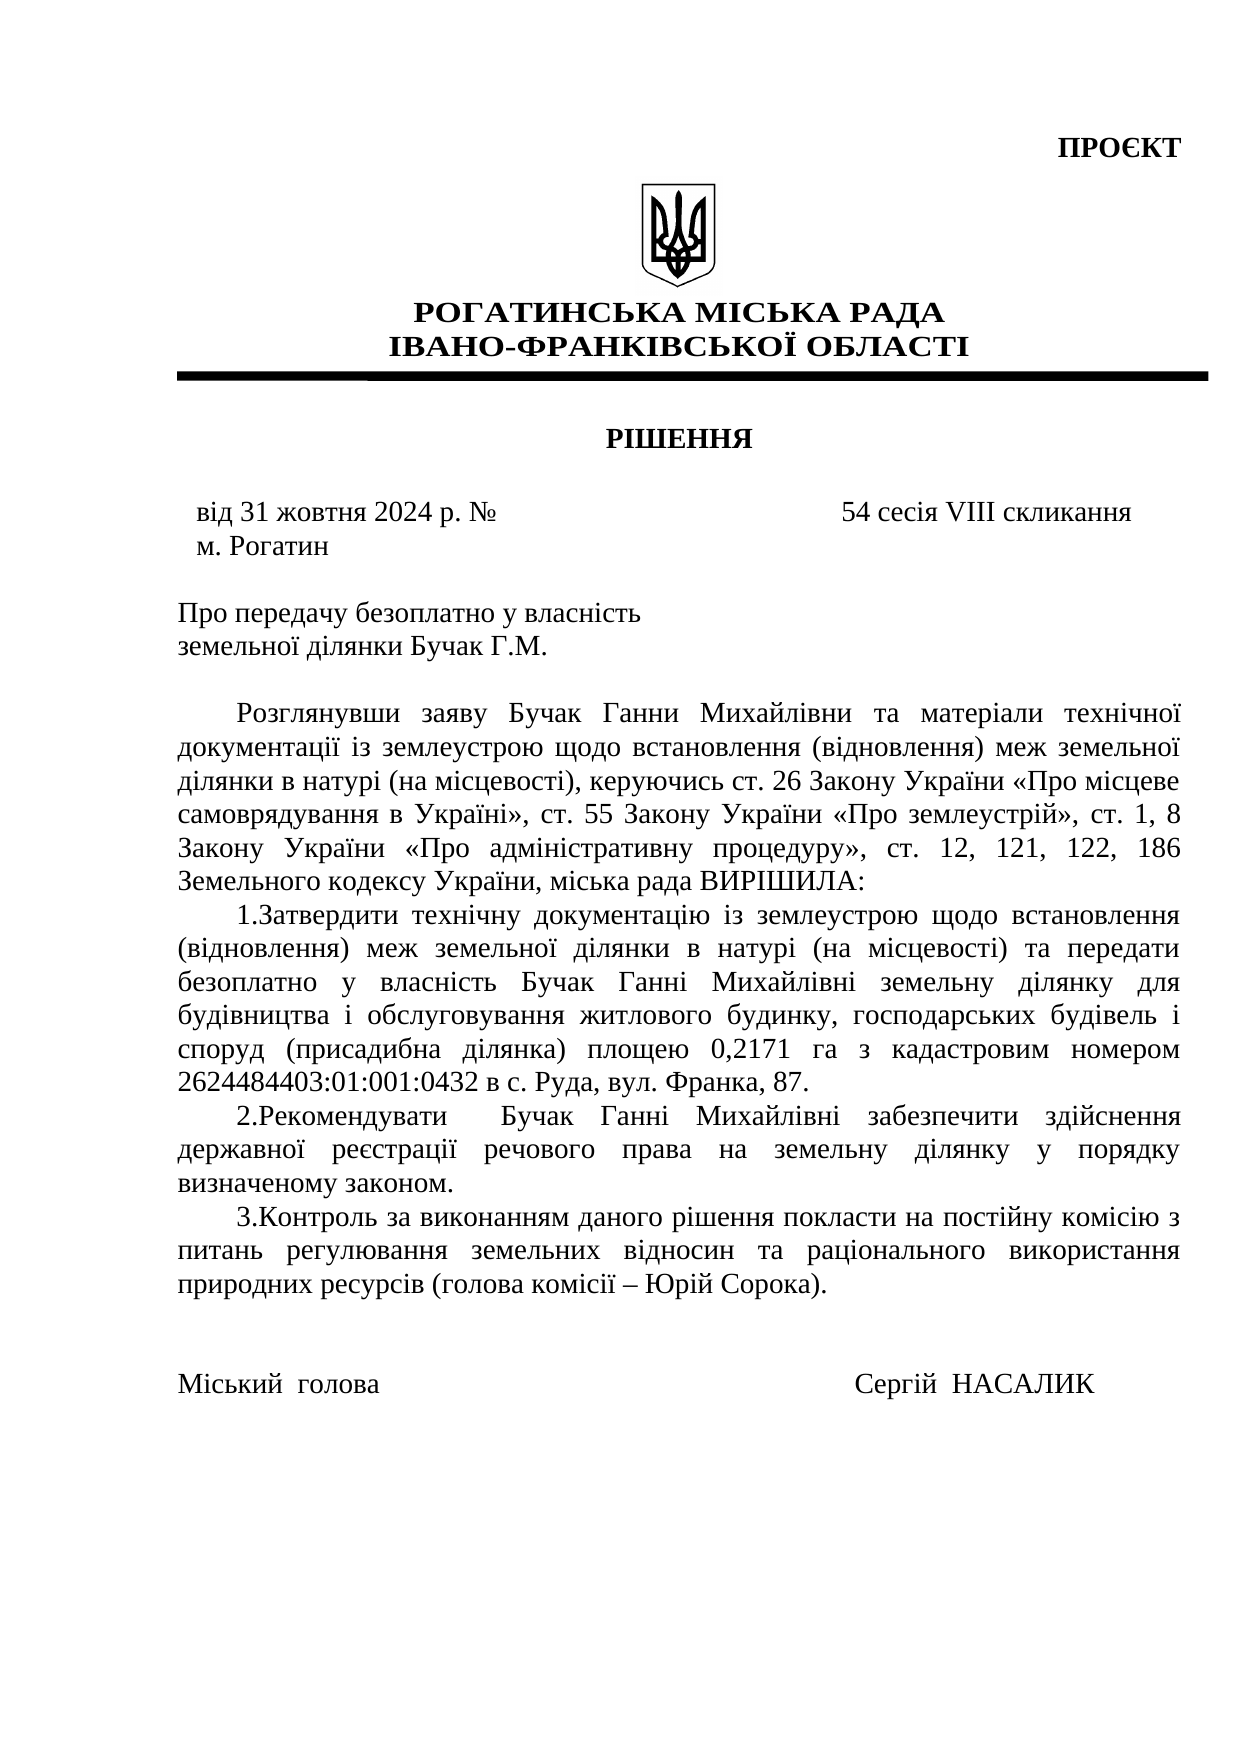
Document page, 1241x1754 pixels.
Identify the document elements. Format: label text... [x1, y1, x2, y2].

text м. Рогатин [196, 528, 1237, 561]
text ІВАНО-ФРАНКІВСЬКОЇ ОБЛАСТІ [177, 329, 1181, 362]
text Розглянувши заяву Бучак Ганни Михайлівни та матеріали технічної документації із землеустрою щодо встановлення (відновлення) меж земельної ділянки в натурі (на місцевості), керуючись ст. 26 Закону України «Про місцеве самоврядування в Україні», ст. 55 Закону України «Про землеустрій», ст. 1, 8 Закону України «Про адміністративну процедуру», ст. 12, 121, 122, 186 Земельного кодексу України, міська рада ВИРІШИЛА: [177, 696, 1181, 897]
text ПРОЄКТ [177, 131, 1181, 164]
text від 31 жовтня 2024 р. № 54 сесія VIII скликання [196, 494, 1237, 528]
text 2.Рекомендувати Бучак Ганні Михайлівні забезпечити здійснення державної реєстрації речового права на земельну ділянку у порядку визначеному законом. [177, 1098, 1181, 1199]
text 3.Контроль за виконанням даного рішення покласти на постійну комісію з питань регулювання земельних відносин та раціонального використання природних ресурсів (голова комісії – Юрій Сорока). [177, 1199, 1181, 1299]
text земельної ділянки Бучак Г.М. [177, 628, 1181, 662]
text РОГАТИНСЬКА МІСЬКА РАДА [177, 295, 1181, 329]
text Про передачу безоплатно у власність [177, 595, 1237, 628]
text 1.Затвердити технічну документацію із землеустрою щодо встановлення (відновлення) меж земельної ділянки в натурі (на місцевості) та передати безоплатно у власність Бучак Ганні Михайлівні земельну ділянку для будівництва і обслуговування житлового будинку, господарських будівель і споруд (присадибна ділянка) площею 0,2171 га з кадастровим номером 2624484403:01:001:0432 в с. Руда, вул. Франка, 87. [177, 897, 1181, 1098]
text Міський голова Сергій НАСАЛИК [177, 1366, 1181, 1400]
text РІШЕННЯ [177, 421, 1181, 454]
